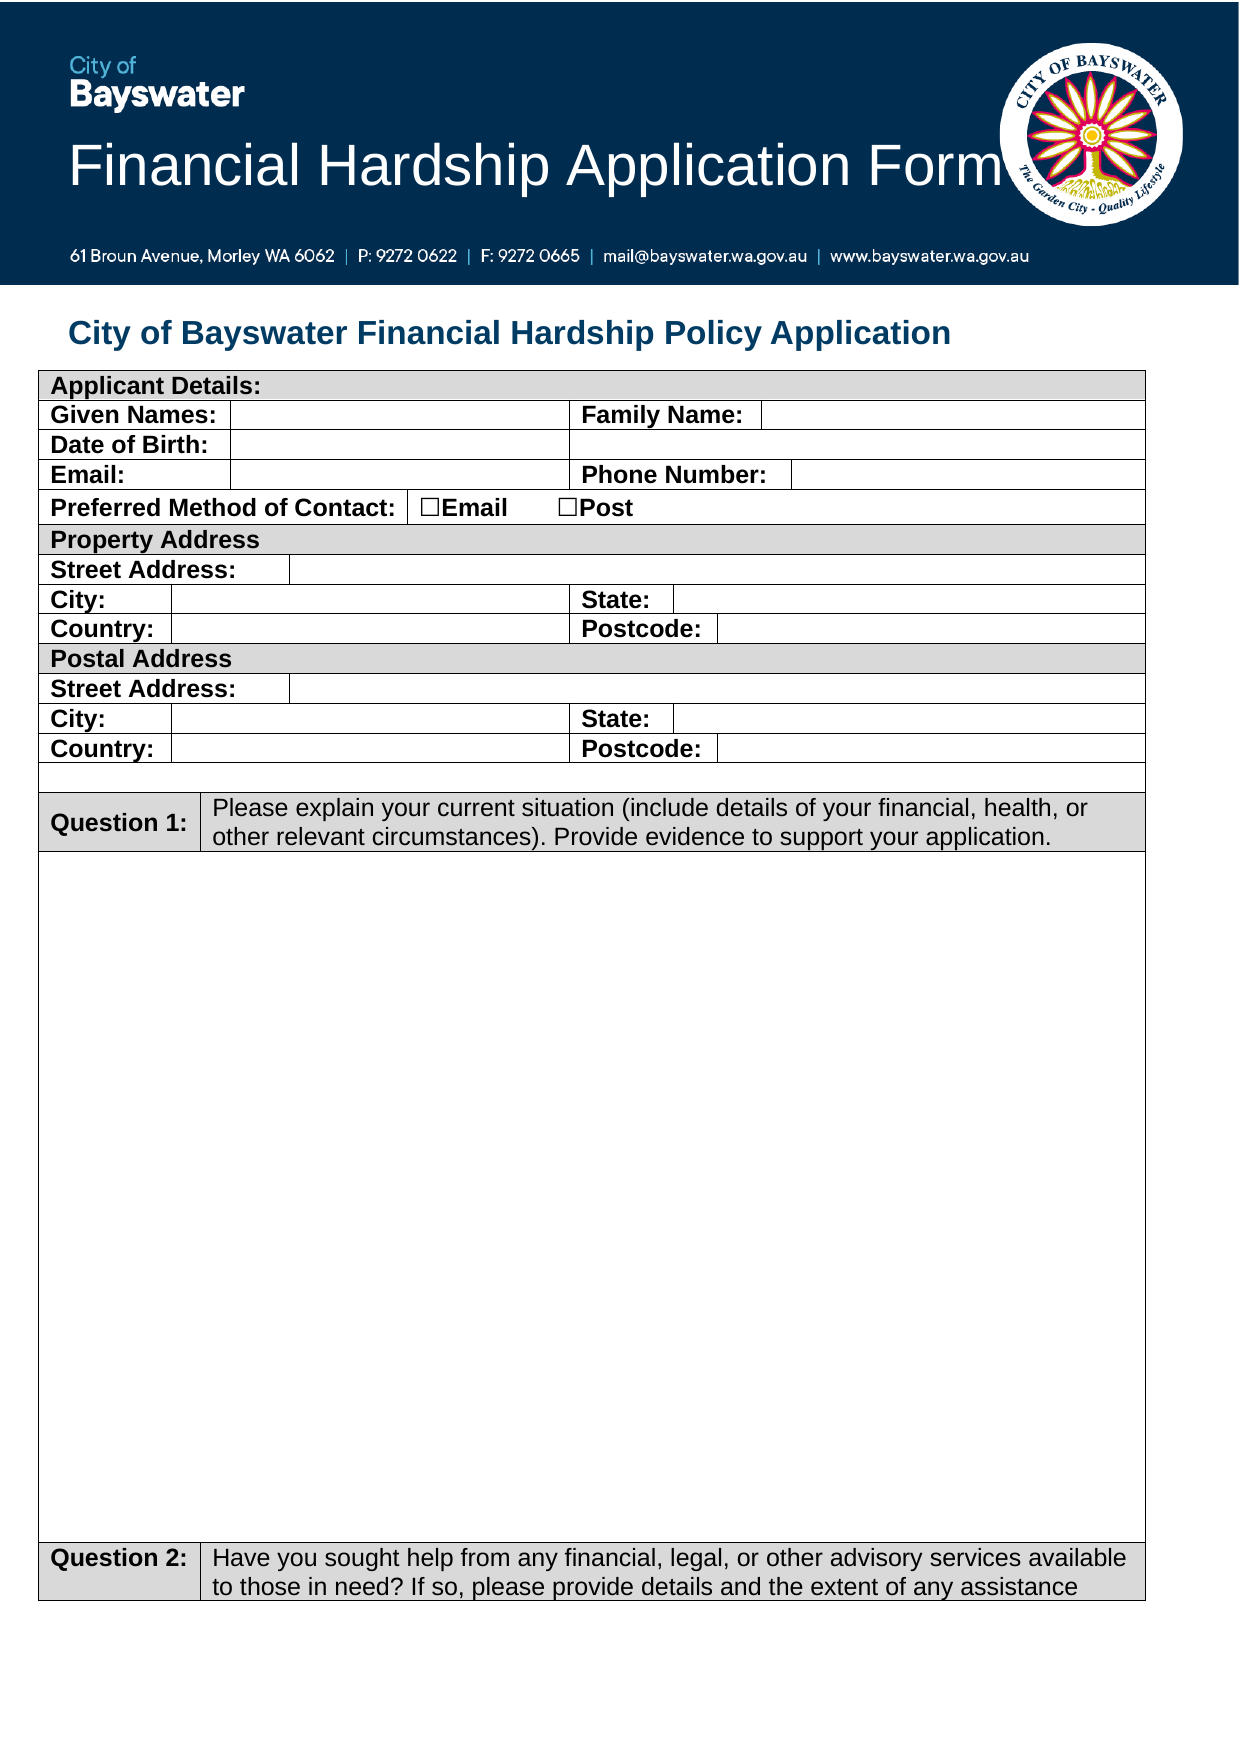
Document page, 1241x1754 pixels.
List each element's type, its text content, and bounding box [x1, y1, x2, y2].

table_cell [172, 585, 569, 613]
table_cell [231, 430, 569, 459]
table_cell Family Name: [570, 401, 761, 429]
table_cell Country: [39, 614, 171, 643]
table_cell Email Post [408, 490, 1145, 524]
table_cell [172, 734, 569, 762]
table_cell Phone Number: [570, 460, 791, 489]
table_cell [718, 734, 1145, 762]
table_cell State: [570, 585, 673, 613]
table_cell Postcode: [570, 614, 717, 643]
table_cell Property Address [39, 525, 1145, 554]
table_cell Please explain your current situation (include details of your financial, health, or other relevant circumstances). Provide evidence to support your application. [201, 793, 1145, 851]
table_cell [792, 460, 1145, 489]
table_cell [172, 614, 569, 643]
table_cell City: [39, 585, 171, 613]
table_cell [674, 585, 1145, 613]
table_cell Given Names: [39, 401, 230, 429]
table_cell State: [570, 704, 673, 732]
table_cell Date of Birth: [39, 430, 230, 459]
table_cell [39, 852, 1145, 1542]
table_cell Question 1: [39, 793, 200, 851]
table_cell Question 2: [39, 1543, 200, 1600]
picture [0, 2, 1239, 286]
table_cell [718, 614, 1145, 643]
table_cell [231, 460, 569, 489]
table_cell [231, 401, 569, 429]
table_cell [290, 555, 1145, 583]
table_cell Postal Address [39, 644, 1145, 673]
subtitle City of Bayswater Financial Hardship Policy Application [68, 313, 1090, 351]
table_header Applicant Details: [39, 371, 1145, 399]
table_cell Street Address: [39, 555, 289, 583]
table_cell [290, 674, 1145, 703]
table_cell Email: [39, 460, 230, 489]
table_cell [570, 430, 1145, 459]
table_cell Postcode: [570, 734, 717, 762]
table_cell Preferred Method of Contact: [39, 490, 407, 524]
table_cell [39, 763, 1145, 792]
table_cell [762, 401, 1145, 429]
table_cell [674, 704, 1145, 732]
table_cell [172, 704, 569, 732]
table_cell Street Address: [39, 674, 289, 703]
table_cell City: [39, 704, 171, 732]
table_cell Country: [39, 734, 171, 762]
